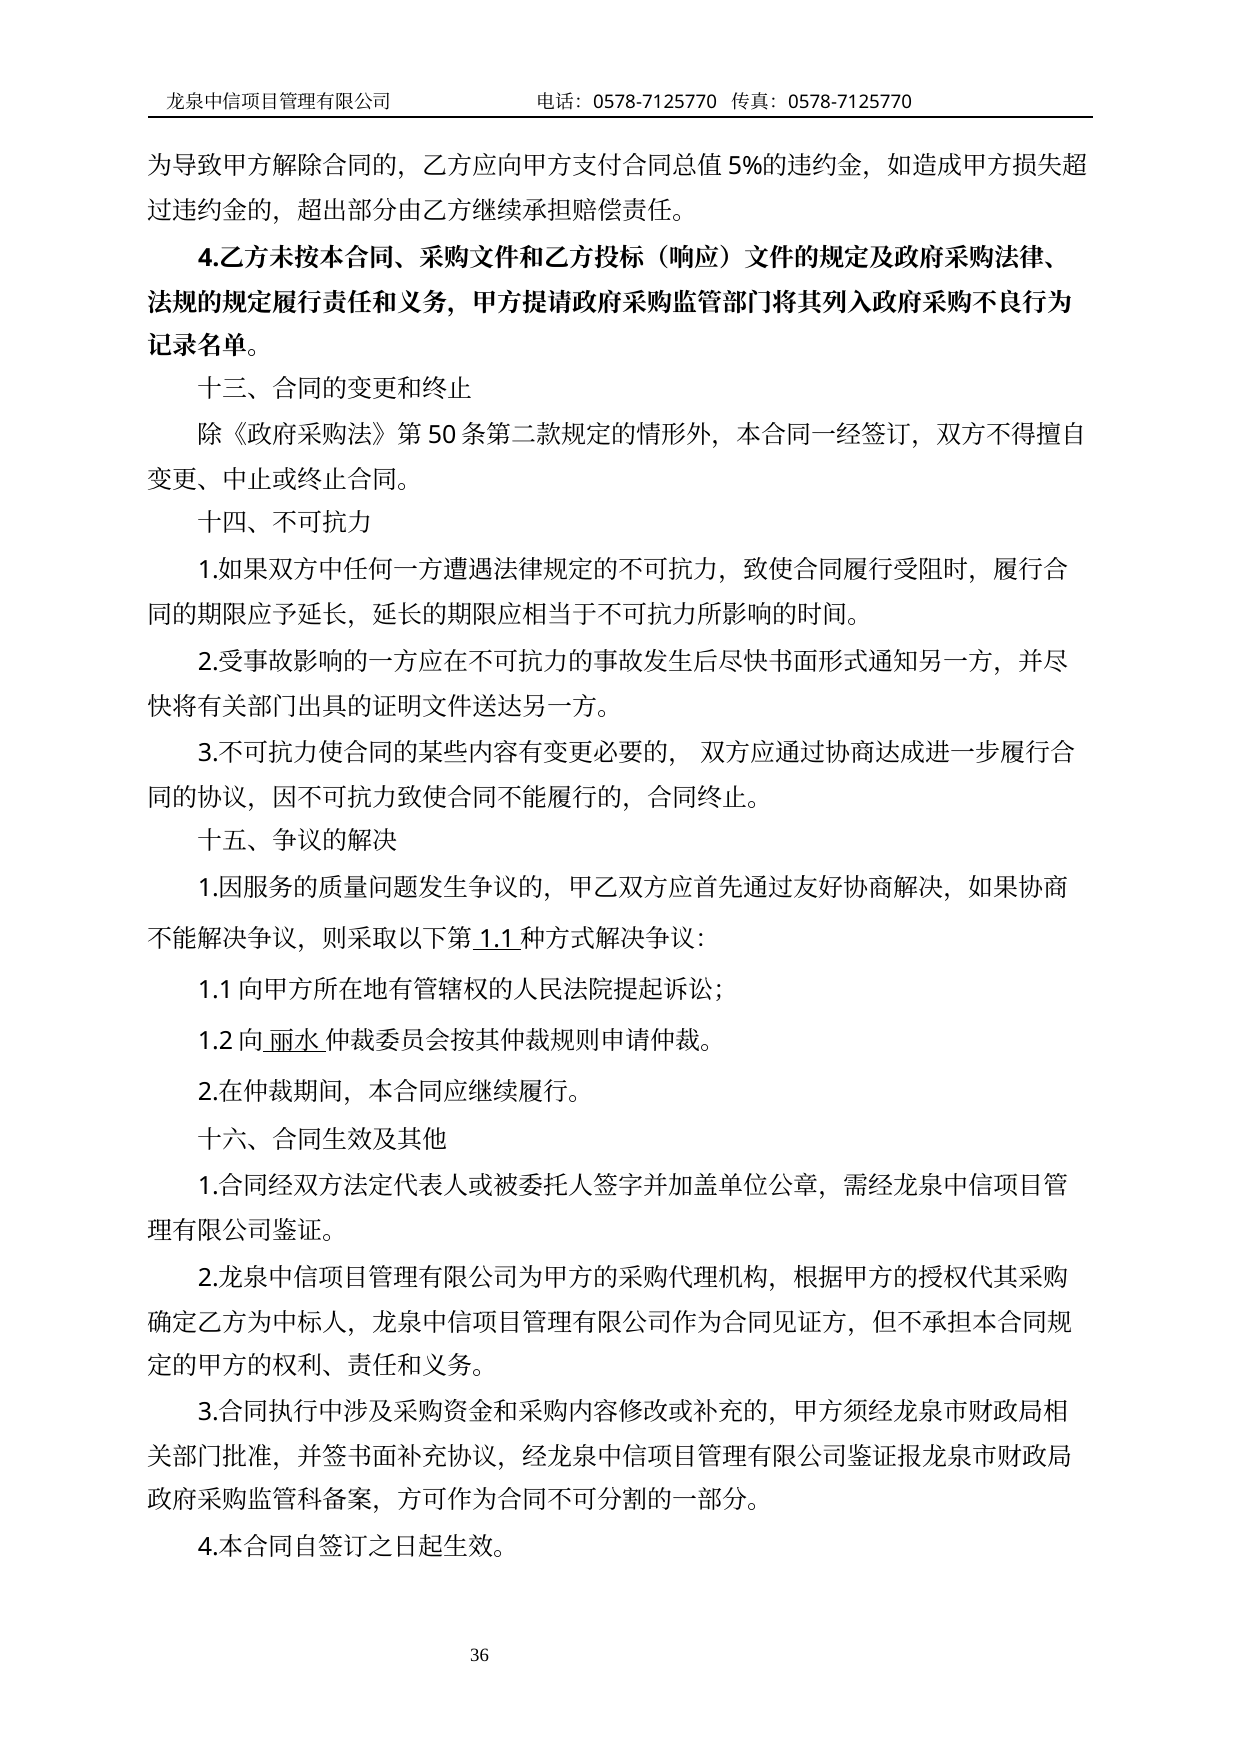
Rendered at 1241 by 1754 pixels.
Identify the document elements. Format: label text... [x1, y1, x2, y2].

text 1.因服务的质量问题发生争议的，甲乙双方应首先通过友好协商解决，如果协商不能解决争议，则采取以下第 1.1 种方式解决争议： [148, 869, 1093, 954]
text 十三、合同的变更和终止 [148, 374, 1093, 403]
text 2.在仲裁期间，本合同应继续履行。 [148, 1074, 1093, 1108]
text 3.不可抗力使合同的某些内容有变更必要的， 双方应通过协商达成进一步履行合同的协议，因不可抗力致使合同不能履行的，合同终止。 [148, 735, 1093, 812]
text 十五、争议的解决 [148, 826, 1093, 855]
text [148, 148, 1093, 225]
text 1.如果双方中任何一方遭遇法律规定的不可抗力，致使合同履行受阻时，履行合同的期限应予延长，延长的期限应相当于不可抗力所影响的时间。 [148, 552, 1093, 629]
text 4.乙方未按本合同、采购文件和乙方投标（响应）文件的规定及政府采购法律、法规的规定履行责任和义务，甲方提请政府采购监管部门将其列入政府采购不良行为记录名单。 [148, 239, 1093, 359]
text 1.2向 丽水 仲裁委员会按其仲裁规则申请仲裁。 [148, 1023, 1093, 1057]
text 十六、合同生效及其他 [148, 1125, 1093, 1153]
text 4.本合同自签订之日起生效。 [148, 1529, 1093, 1563]
text 除《政府采购法》第50条第二款规定的情形外，本合同一经签订，双方不得擅自变更、中止或终止合同。 [148, 417, 1093, 494]
text 2.龙泉中信项目管理有限公司为甲方的采购代理机构，根据甲方的授权代其采购确定乙方为中标人，龙泉中信项目管理有限公司作为合同见证方，但不承担本合同规定的甲方的权利、责任和义务。 [148, 1259, 1093, 1380]
text 1.1向甲方所在地有管辖权的人民法院提起诉讼； [148, 972, 1093, 1006]
text 3.合同执行中涉及采购资金和采购内容修改或补充的，甲方须经龙泉市财政局相关部门批准，并签书面补充协议，经龙泉中信项目管理有限公司鉴证报龙泉市财政局政府采购监管科备案，方可作为合同不可分割的一部分。 [148, 1394, 1093, 1514]
text 十四、不可抗力 [148, 508, 1093, 537]
text 2.受事故影响的一方应在不可抗力的事故发生后尽快书面形式通知另一方，并尽快将有关部门出具的证明文件送达另一方。 [148, 643, 1093, 720]
text 1.合同经双方法定代表人或被委托人签字并加盖单位公章，需经龙泉中信项目管理有限公司鉴证。 [148, 1168, 1093, 1245]
